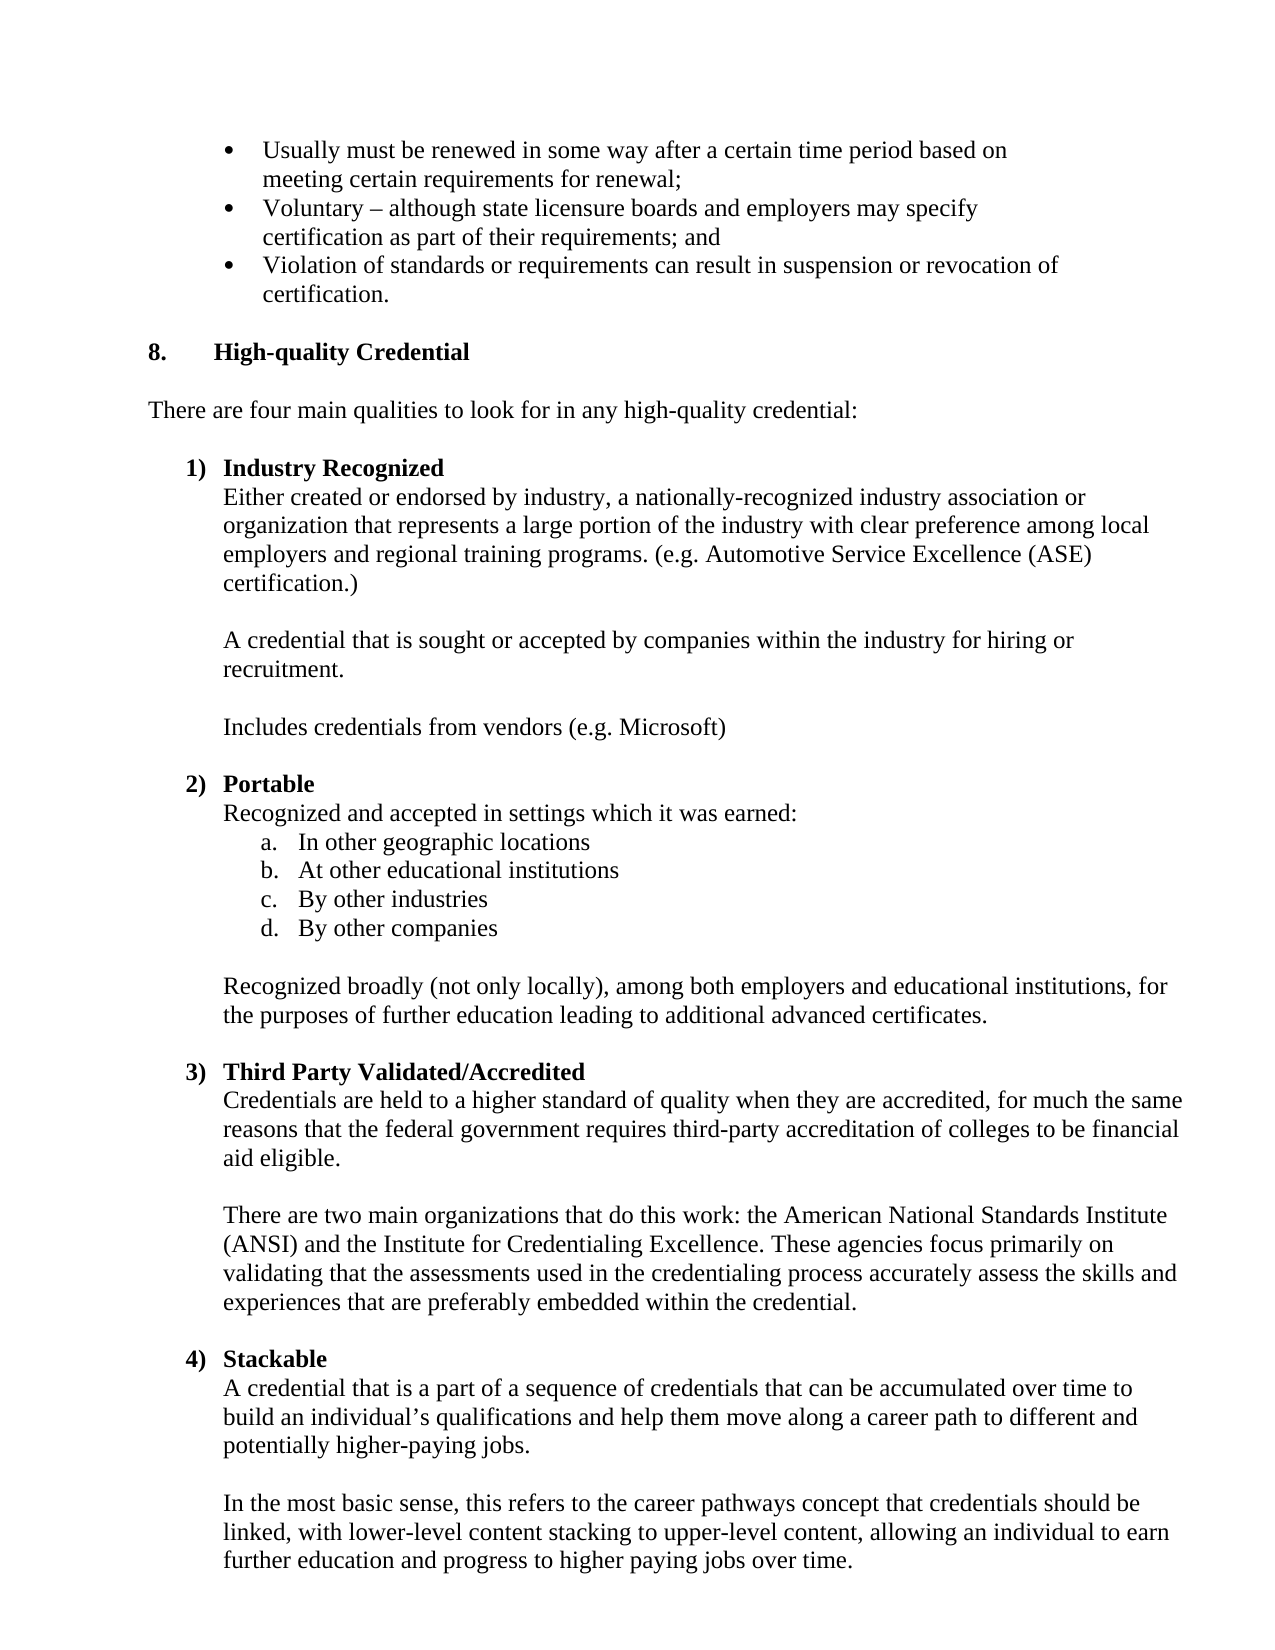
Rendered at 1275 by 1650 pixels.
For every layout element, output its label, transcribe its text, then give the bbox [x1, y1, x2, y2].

list By other industries [260, 884, 1187, 913]
text Either created or endorsed by industry, a nationally-recognized industry association or organization that represents a large portion of the industry with clear preference among local employers and regional training programs. (e.g. Automotive Service Excellence (ASE) certification.) A credential that is sought or accepted by companies within the industry for hiring or recruitment. Includes credentials from vendors (e.g. Microsoft) [223, 482, 1187, 769]
text There are four main qualities to look for in any high-quality credential: [148, 395, 1187, 424]
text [223, 1373, 1187, 1603]
list Voluntary – although state licensure boards and employers may specify certification as part of their requirements; and [225, 193, 1081, 250]
list Industry Recognized [185, 453, 1187, 482]
list Stackable [185, 1344, 1187, 1373]
list High-quality Credential [148, 337, 1187, 366]
list By other companies [260, 913, 1187, 942]
list Portable Recognized and accepted in settings which it was earned: [185, 769, 1187, 826]
list Third Party Validated/Accredited Credentials are held to a higher standard of quality when they are accredited, for much the same reasons that the federal government requires third-party accreditation of colleges to be financial aid eligible. There are two main organizations that do this work: the American National Standards Institute (ANSI) and the Institute for Credentialing Excellence. These agencies focus primarily on validating that the assessments used in the credentialing process accurately assess the skills and experiences that are preferably embedded within the credential. [185, 1057, 1187, 1344]
list At other educational institutions [260, 856, 1187, 884]
list In other geographic locations [260, 827, 1187, 855]
text Recognized broadly (not only locally), among both employers and educational institutions, for the purposes of further education leading to additional advanced certificates. [223, 942, 1187, 1057]
list Usually must be renewed in some way after a certain time period based on meeting certain requirements for renewal; [225, 135, 1081, 193]
list Violation of standards or requirements can result in suspension or revocation of certification. [225, 250, 1081, 308]
